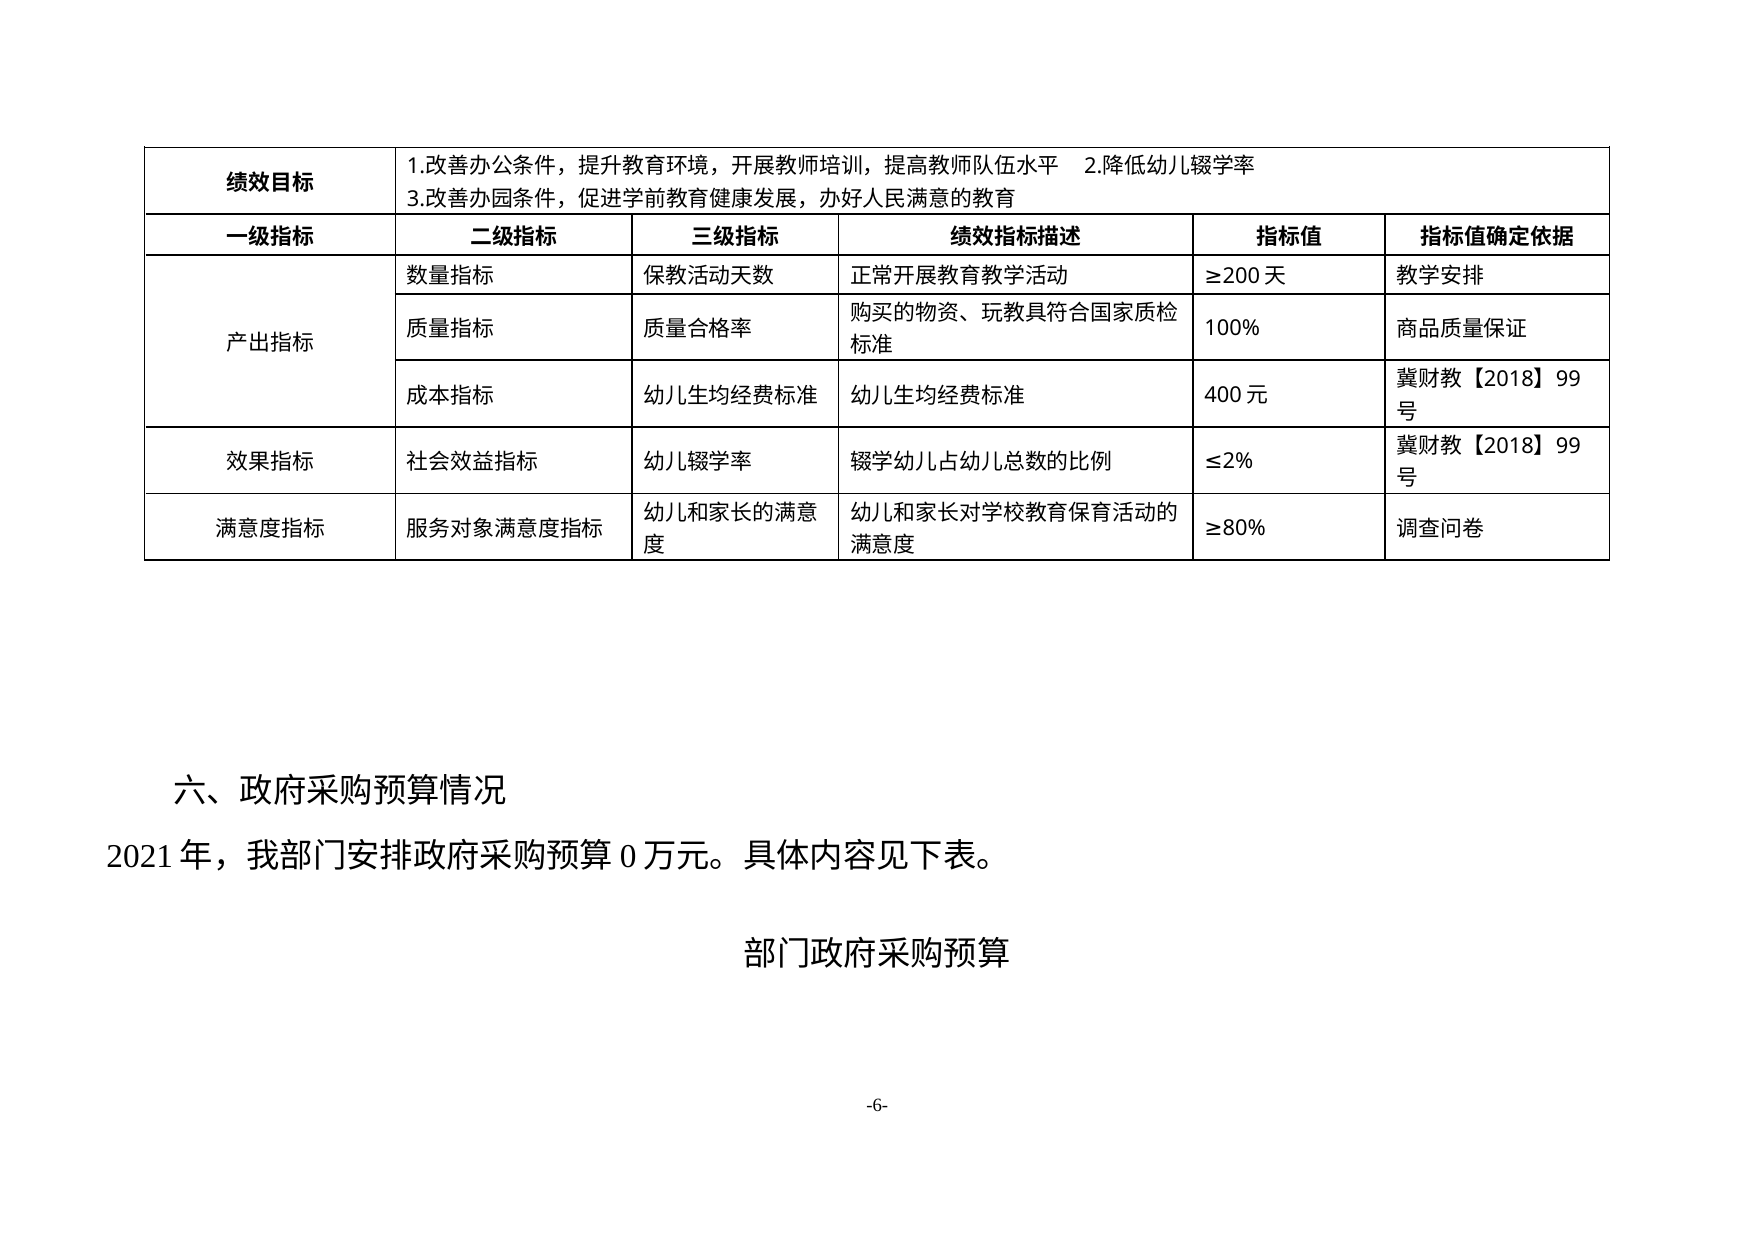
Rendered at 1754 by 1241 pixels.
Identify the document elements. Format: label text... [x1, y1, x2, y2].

table_cell 产出指标 [145, 255, 395, 426]
table_cell 正常开展教育教学活动 [839, 256, 1192, 293]
table_cell 商品质量保证 [1386, 295, 1609, 359]
table_cell 指标值 [1194, 215, 1384, 254]
table_cell 冀财教【2018】99号 [1386, 361, 1609, 426]
table_cell 成本指标 [396, 361, 631, 426]
table_cell 指标值确定依据 [1386, 215, 1609, 254]
text 部门政府采购预算 [106, 918, 1648, 983]
table_cell ≤2% [1194, 428, 1384, 492]
table_cell 辍学幼儿占幼儿总数的比例 [839, 428, 1192, 492]
table_cell 购买的物资、玩教具符合国家质检标准 [839, 295, 1192, 359]
table_cell 幼儿生均经费标准 [633, 361, 838, 426]
table_cell 一级指标 [145, 214, 395, 254]
table_header 1.改善办公条件，提升教育环境，开展教师培训，提高教师队伍水平 2.降低幼儿辍学率 3.改善办园条件，促进学前教育健康发展，办好人民满意的教育 [396, 148, 1609, 213]
text 六、政府采购预算情况 [106, 756, 1648, 821]
table_cell 质量指标 [396, 295, 631, 359]
table_cell ≥80% [1194, 494, 1384, 559]
table_cell 数量指标 [396, 256, 631, 293]
table_cell 三级指标 [633, 215, 838, 254]
table_header 绩效目标 [145, 148, 395, 213]
table_cell 社会效益指标 [396, 428, 631, 492]
table_cell ≥200天 [1194, 256, 1384, 293]
table_cell 调查问卷 [1386, 494, 1609, 559]
table_cell 教学安排 [1386, 256, 1609, 293]
table_cell 绩效指标描述 [839, 215, 1192, 254]
table_cell 幼儿辍学率 [633, 428, 838, 492]
text 2021年，我部门安排政府采购预算0万元。具体内容见下表。 [106, 821, 1648, 886]
table_cell 效果指标 [145, 427, 395, 492]
table_cell 服务对象满意度指标 [396, 494, 631, 559]
table_cell 二级指标 [396, 215, 631, 254]
table_cell 幼儿和家长对学校教育保育活动的满意度 [839, 494, 1192, 559]
table_cell 保教活动天数 [633, 256, 838, 293]
table_cell 冀财教【2018】99号 [1386, 428, 1609, 492]
table_cell 幼儿生均经费标准 [839, 361, 1192, 426]
table_cell 满意度指标 [145, 494, 395, 559]
table_cell 质量合格率 [633, 295, 838, 359]
table_cell 幼儿和家长的满意度 [633, 494, 838, 559]
table_cell 400元 [1194, 361, 1384, 426]
table_cell 100% [1194, 295, 1384, 359]
